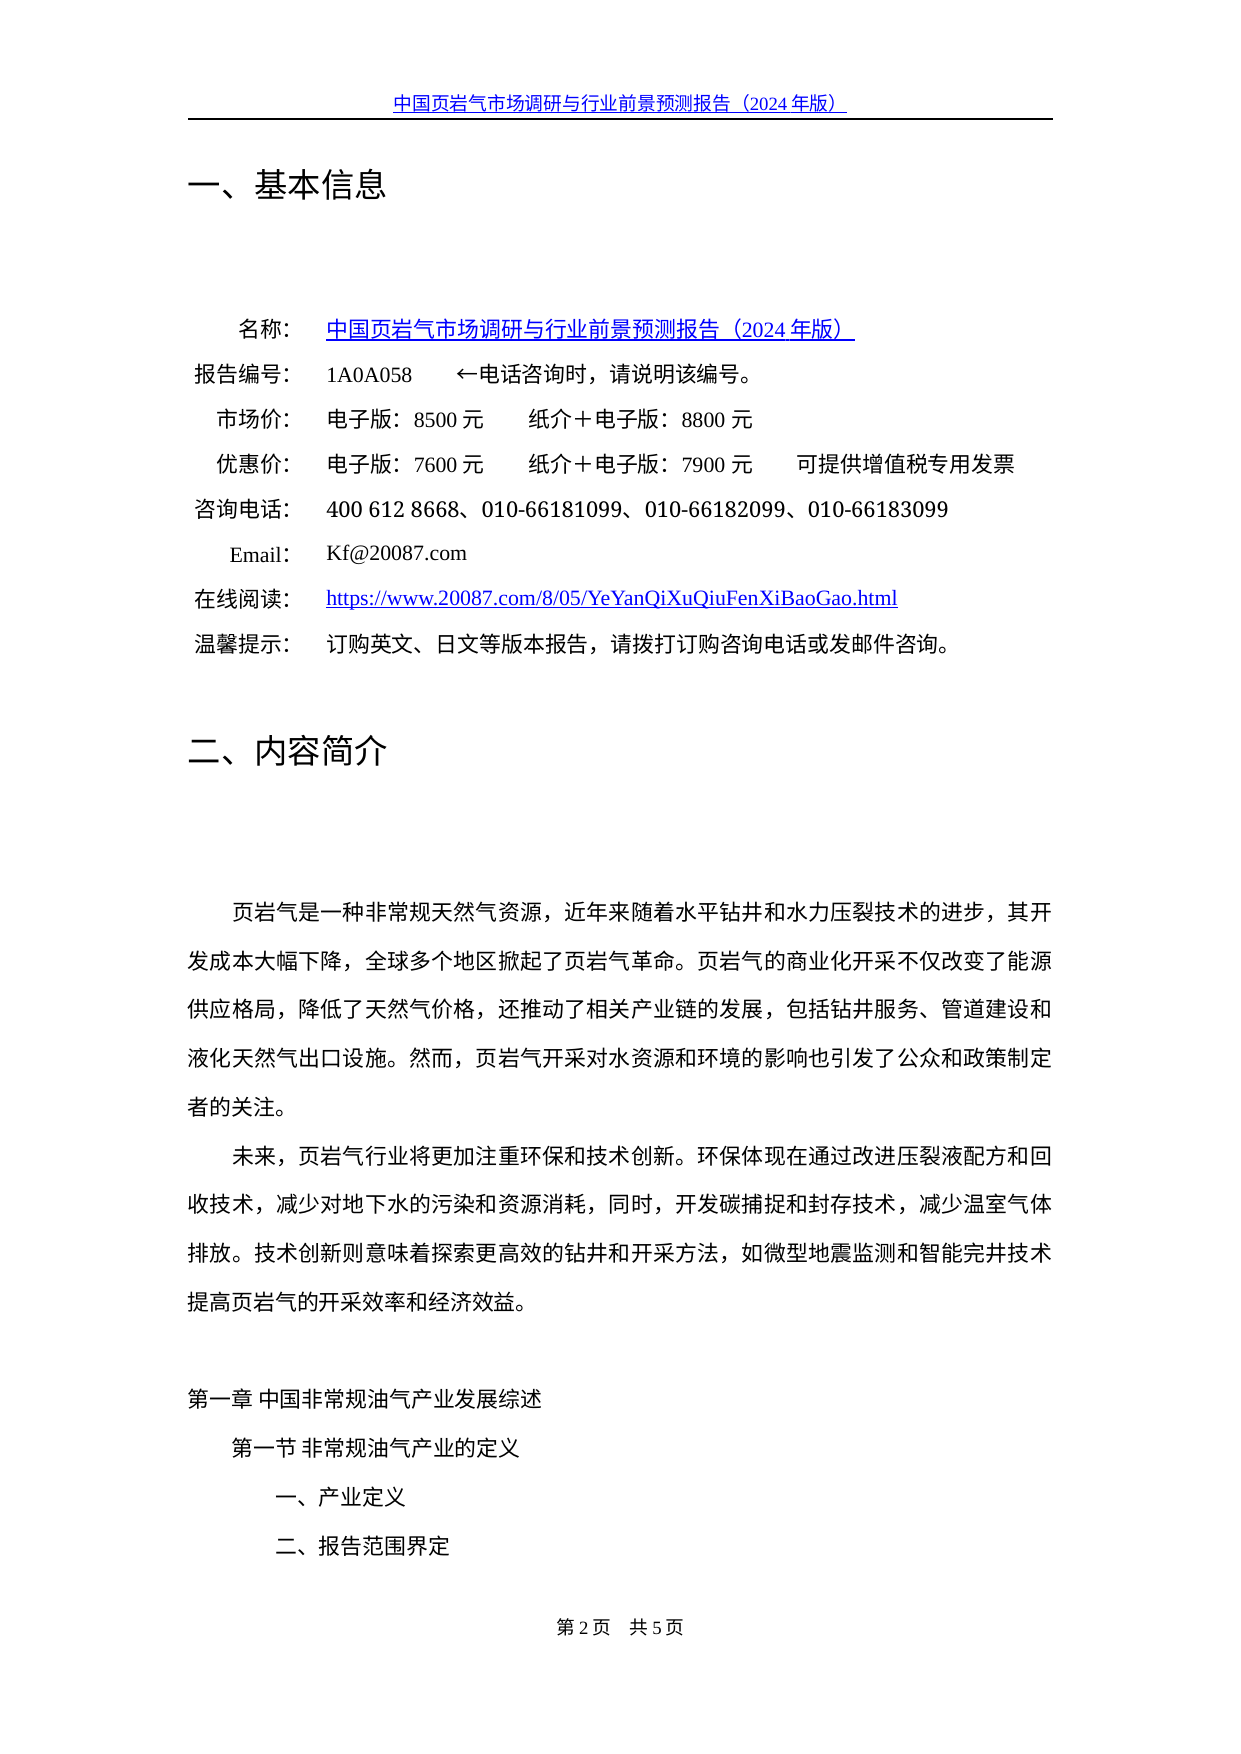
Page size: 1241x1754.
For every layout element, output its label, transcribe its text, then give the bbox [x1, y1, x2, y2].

title 二、内容简介 [187, 717, 1053, 782]
table_cell 电子版：7600 元 纸介＋电子版：7900 元 可提供增值税专用发票 [315, 447, 1073, 492]
table_cell 报告编号： [167, 357, 315, 402]
table_header 中国页岩气市场调研与行业前景预测报告（2024年版） [315, 312, 1073, 357]
table_cell 市场价： [167, 402, 315, 447]
table_header 名称： [167, 312, 315, 357]
table_cell 400 612 8668、010-66181099、010-66182099、010-66183099 [315, 492, 1073, 537]
table_cell 优惠价： [167, 447, 315, 492]
table_cell Kf@20087.com [315, 537, 1073, 582]
table_cell 温馨提示： [167, 627, 315, 672]
table_cell 咨询电话： [167, 492, 315, 537]
title 一、基本信息 [187, 150, 1053, 215]
table_cell 订购英文、日文等版本报告，请拨打订购咨询电话或发邮件咨询。 [315, 627, 1073, 672]
table_cell [315, 582, 1073, 627]
table_cell Email： [167, 537, 315, 582]
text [187, 894, 1053, 1561]
table_cell 电子版：8500 元 纸介＋电子版：8800 元 [315, 402, 1073, 447]
table_cell 1A0A058 ←电话咨询时，请说明该编号。 [315, 357, 1073, 402]
table_cell 在线阅读： [167, 582, 315, 627]
